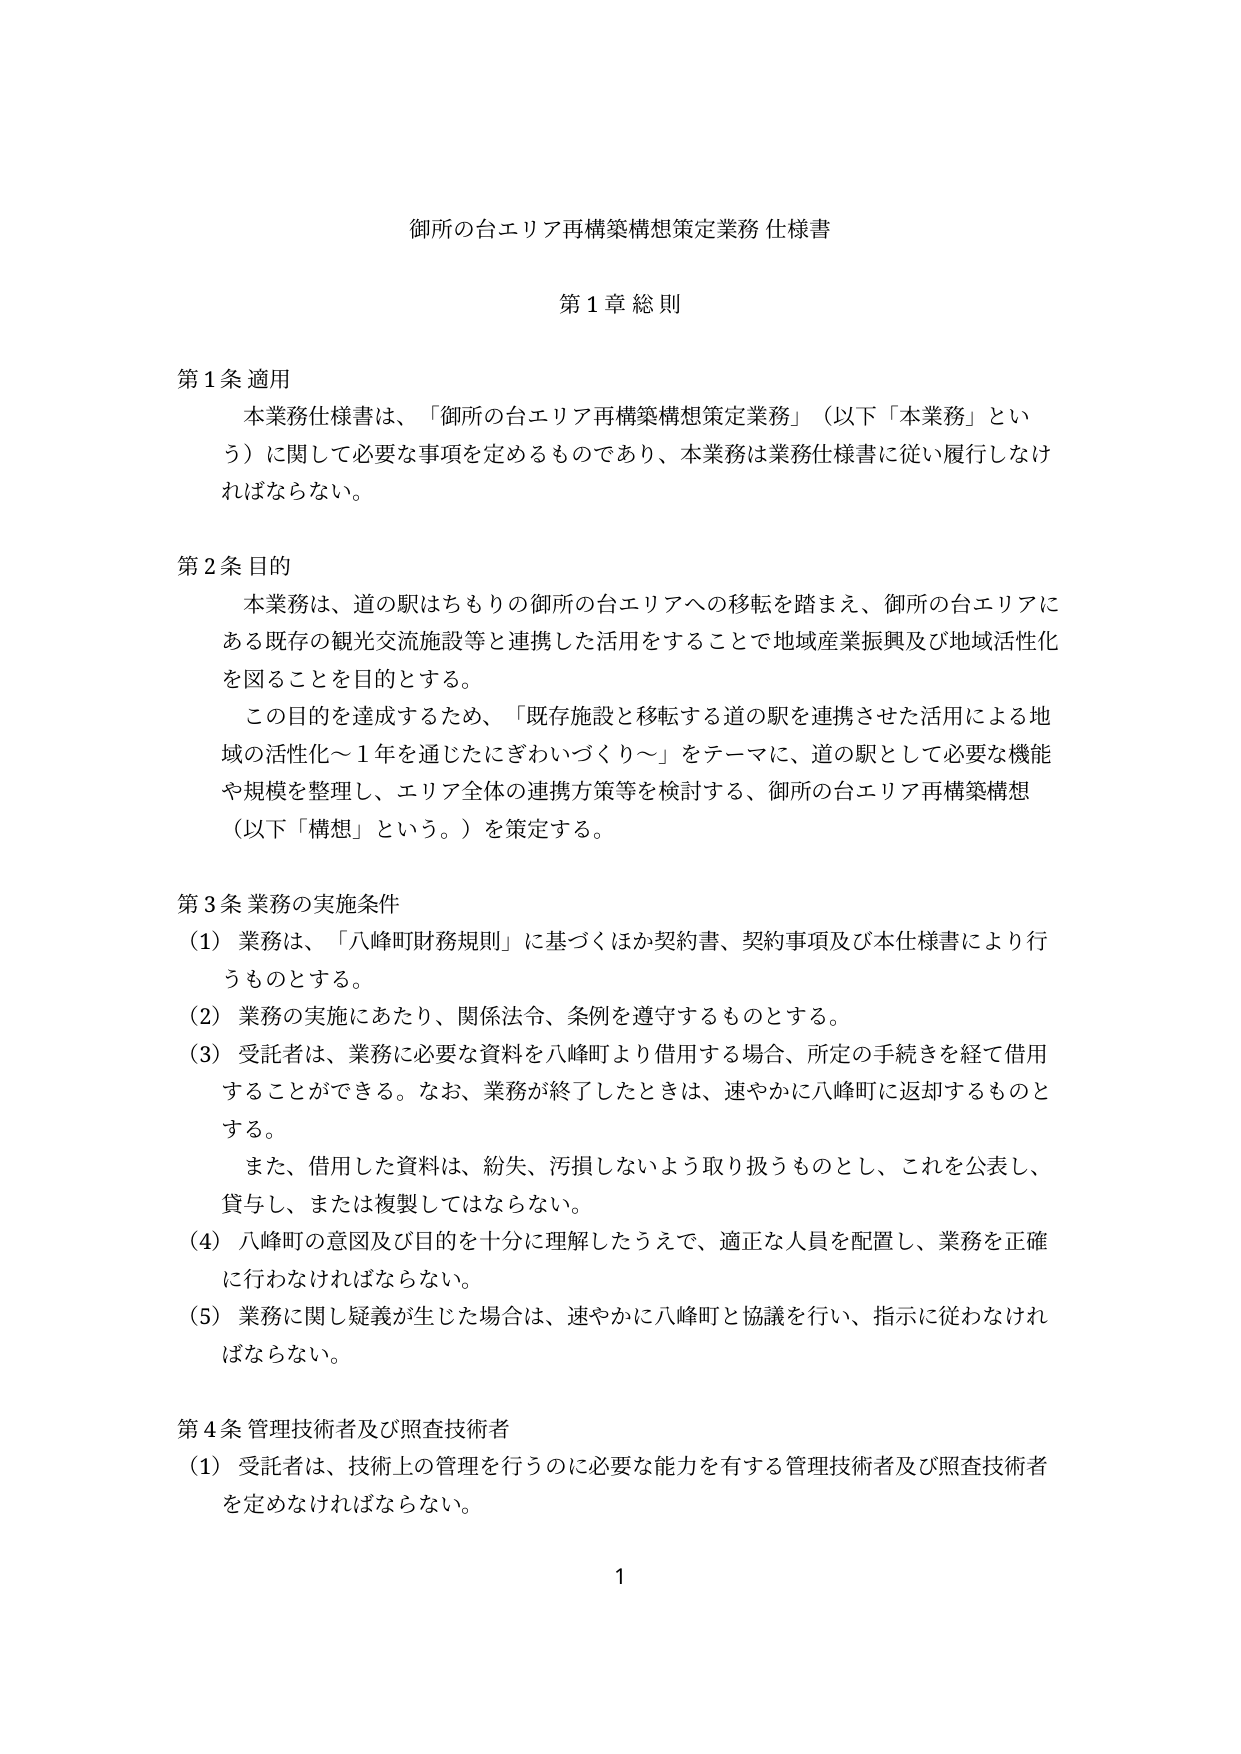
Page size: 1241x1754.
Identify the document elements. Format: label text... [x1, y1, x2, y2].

text 第2条 目的 [177, 546, 1063, 584]
text この目的を達成するため、「既存施設と移転する道の駅を連携させた活用による地域の活性化～１年を通じたにぎわいづくり～」をテーマに、道の駅として必要な機能や規模を整理し、エリア全体の連携方策等を検討する、御所の台エリア再構築構想（以下「構想」という。）を策定する。 [221, 696, 1063, 846]
text 御所の台エリア再構築構想策定業務 仕様書 [177, 209, 1063, 246]
text （1） 業務は、「八峰町財務規則」に基づくほか契約書、契約事項及び本仕様書により行うものとする。 [177, 921, 1063, 996]
text 本業務は、道の駅はちもりの御所の台エリアへの移転を踏まえ、御所の台エリアにある既存の観光交流施設等と連携した活用をすることで地域産業振興及び地域活性化を図ることを目的とする。 [221, 584, 1063, 696]
text （3） 受託者は、業務に必要な資料を八峰町より借用する場合、所定の手続きを経て借用することができる。なお、業務が終了したときは、速やかに八峰町に返却するものとする。 [177, 1034, 1063, 1146]
text 本業務仕様書は、「御所の台エリア再構築構想策定業務」（以下「本業務」という）に関して必要な事項を定めるものであり、本業務は業務仕様書に従い履行しなければならない。 [221, 396, 1063, 509]
text 第4条 管理技術者及び照査技術者 [177, 1409, 1063, 1446]
text 第3条 業務の実施条件 [177, 884, 1063, 921]
text （2） 業務の実施にあたり、関係法令、条例を遵守するものとする。 [177, 996, 1063, 1034]
text 第1条 適用 [177, 359, 1063, 396]
text また、借用した資料は、紛失、汚損しないよう取り扱うものとし、これを公表し、貸与し、または複製してはならない。 [221, 1146, 1063, 1221]
text （1） 受託者は、技術上の管理を行うのに必要な能力を有する管理技術者及び照査技術者を定めなければならない。 [177, 1446, 1063, 1521]
text （5） 業務に関し疑義が生じた場合は、速やかに八峰町と協議を行い、指示に従わなければならない。 [177, 1296, 1063, 1371]
text 第 1 章 総 則 [177, 284, 1063, 321]
text （4） 八峰町の意図及び目的を十分に理解したうえで、適正な人員を配置し、業務を正確に行わなければならない。 [177, 1221, 1063, 1296]
